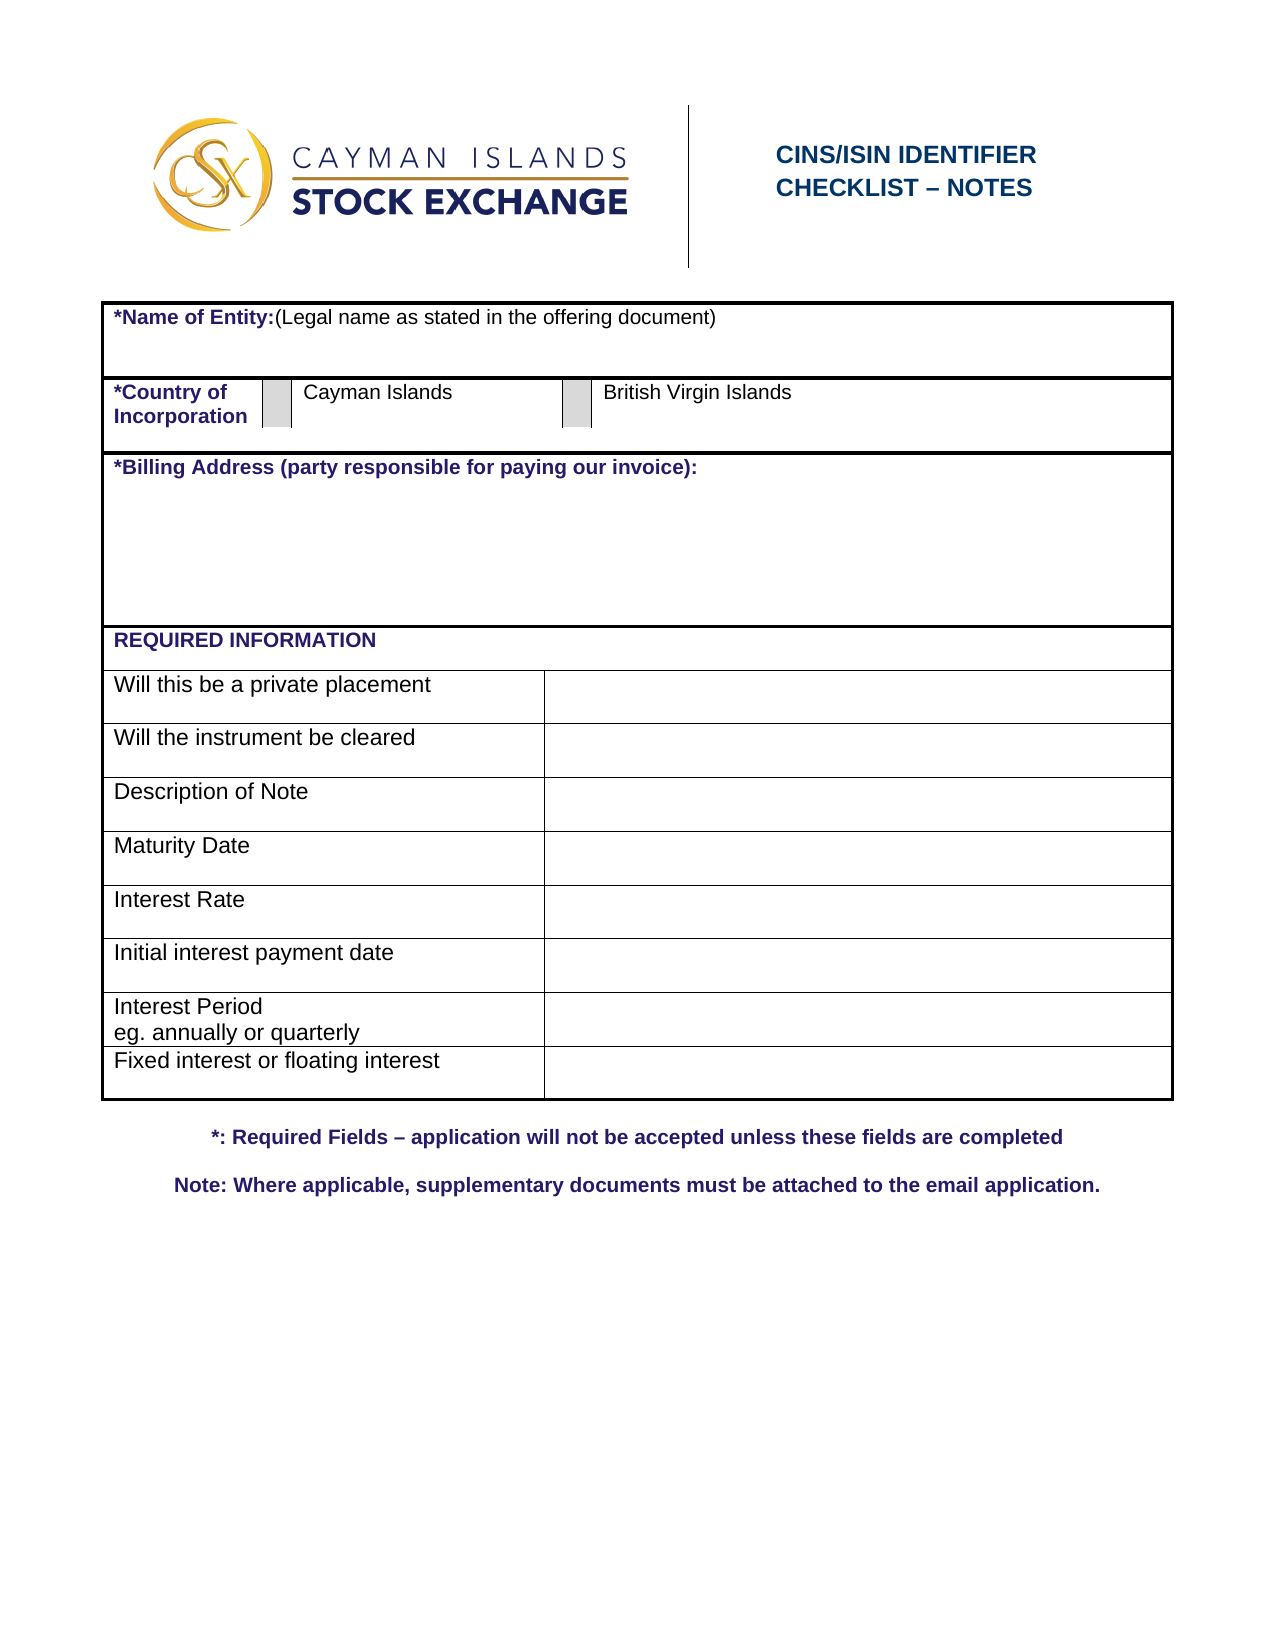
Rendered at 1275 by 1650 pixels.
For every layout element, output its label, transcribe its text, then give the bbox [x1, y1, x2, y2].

table_cell [104, 380, 1171, 451]
table_cell Maturity Date [104, 832, 544, 884]
table_cell Interest Rate [104, 886, 544, 938]
table_cell [545, 671, 1171, 723]
table_header *Name of Entity:(Legal name as stated in the offering document) [104, 305, 1171, 376]
table_cell [545, 832, 1171, 884]
table_cell Fixed interest or floating interest [104, 1047, 544, 1098]
table_header CINS/ISIN IDENTIFIER CHECKLIST – NOTES [689, 105, 1186, 268]
picture [147, 111, 635, 238]
table_cell [545, 1047, 1171, 1098]
table_cell *Billing Address (party responsible for paying our invoice): [104, 455, 1171, 624]
table_cell REQUIRED INFORMATION [104, 628, 1171, 670]
table_cell [545, 939, 1171, 992]
table_cell [545, 993, 1171, 1046]
table_cell [545, 778, 1171, 831]
table_cell Will this be a private placement [104, 671, 544, 723]
text *: Required Fields – application will not be accepted unless these fields are completed [150, 1125, 1125, 1149]
text Note: Where applicable, supplementary documents must be attached to the email application. [150, 1173, 1125, 1197]
table_cell Initial interest payment date [104, 939, 544, 992]
table_cell Will the instrument be cleared [104, 724, 544, 777]
table_cell Description of Note [104, 778, 544, 831]
table_cell [545, 886, 1171, 938]
table_cell Interest Period eg. annually or quarterly [104, 993, 544, 1046]
table_header [89, 105, 688, 268]
table_cell [545, 724, 1171, 777]
